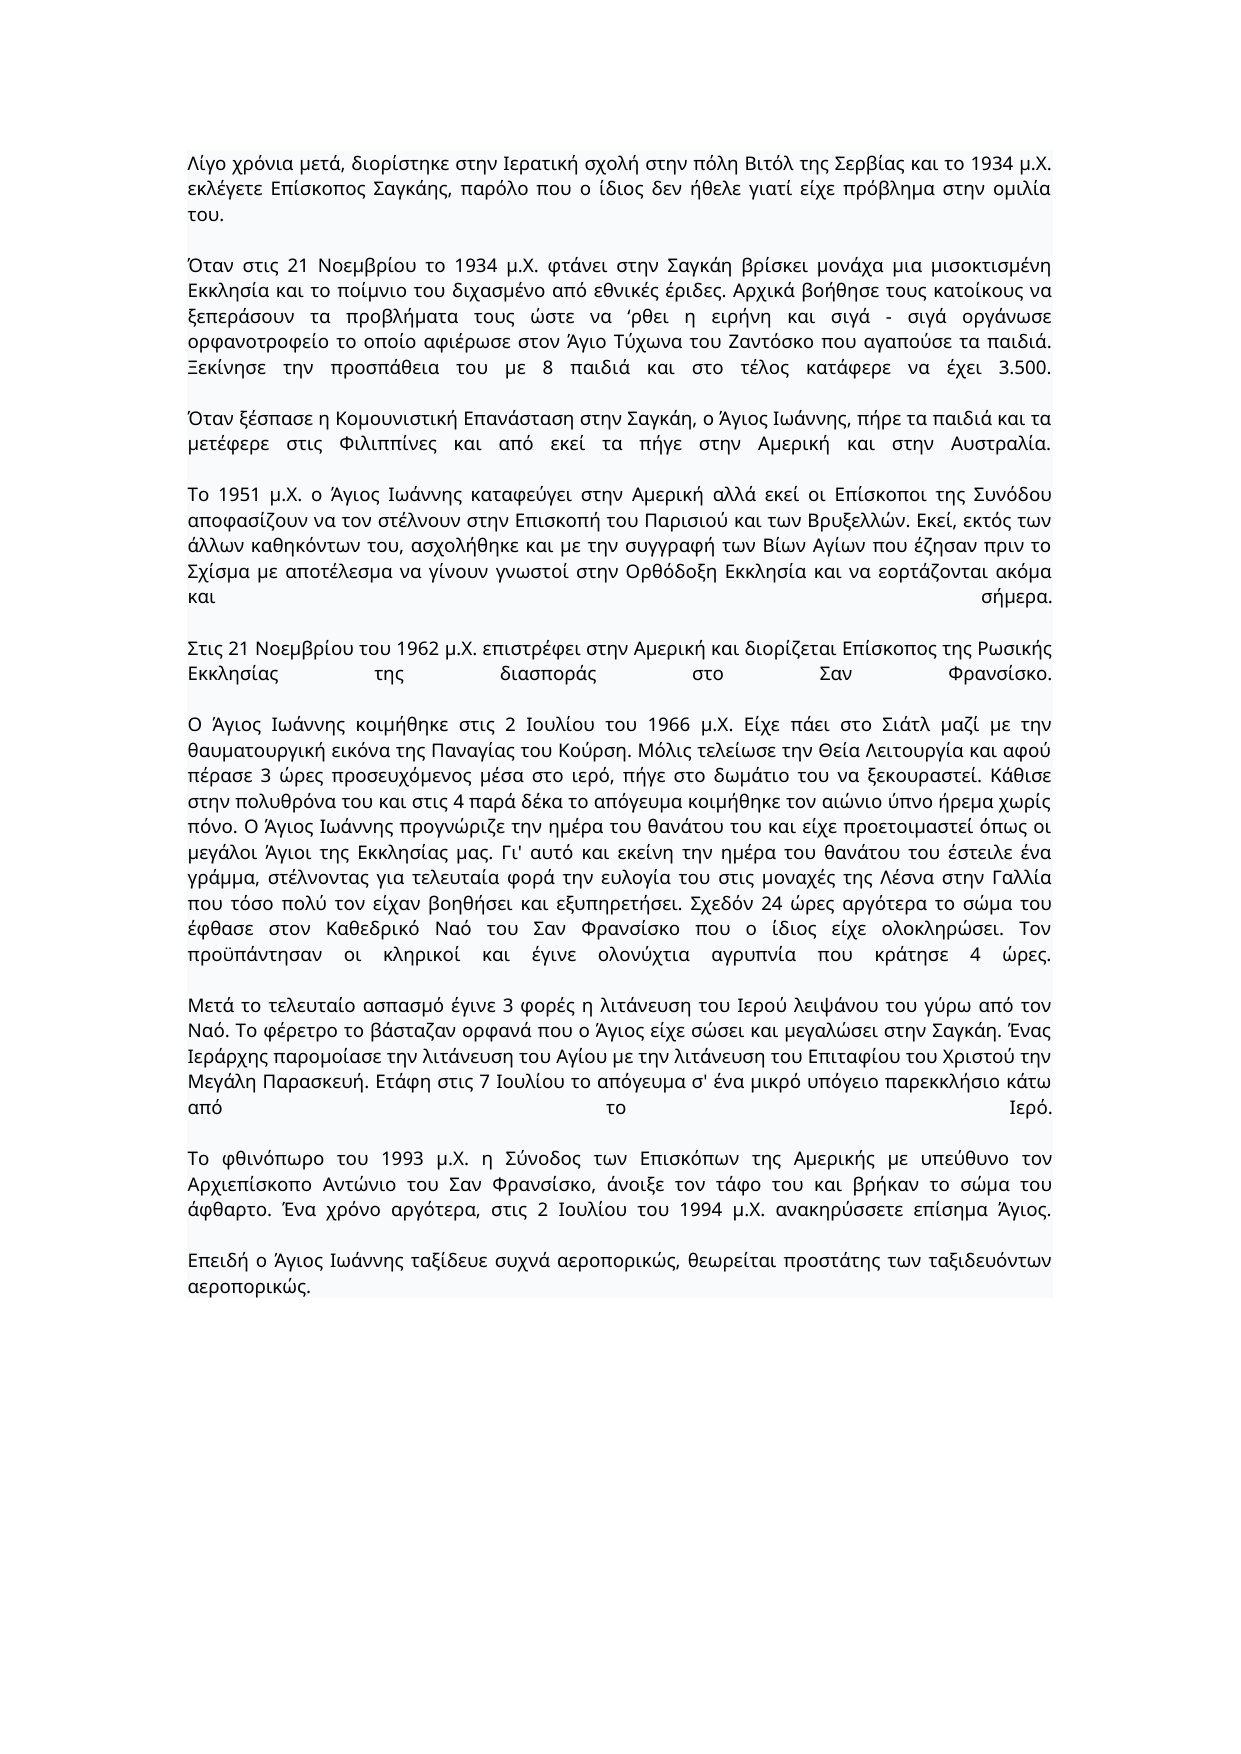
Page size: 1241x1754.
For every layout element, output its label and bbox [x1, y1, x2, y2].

text [187, 150, 1053, 1298]
